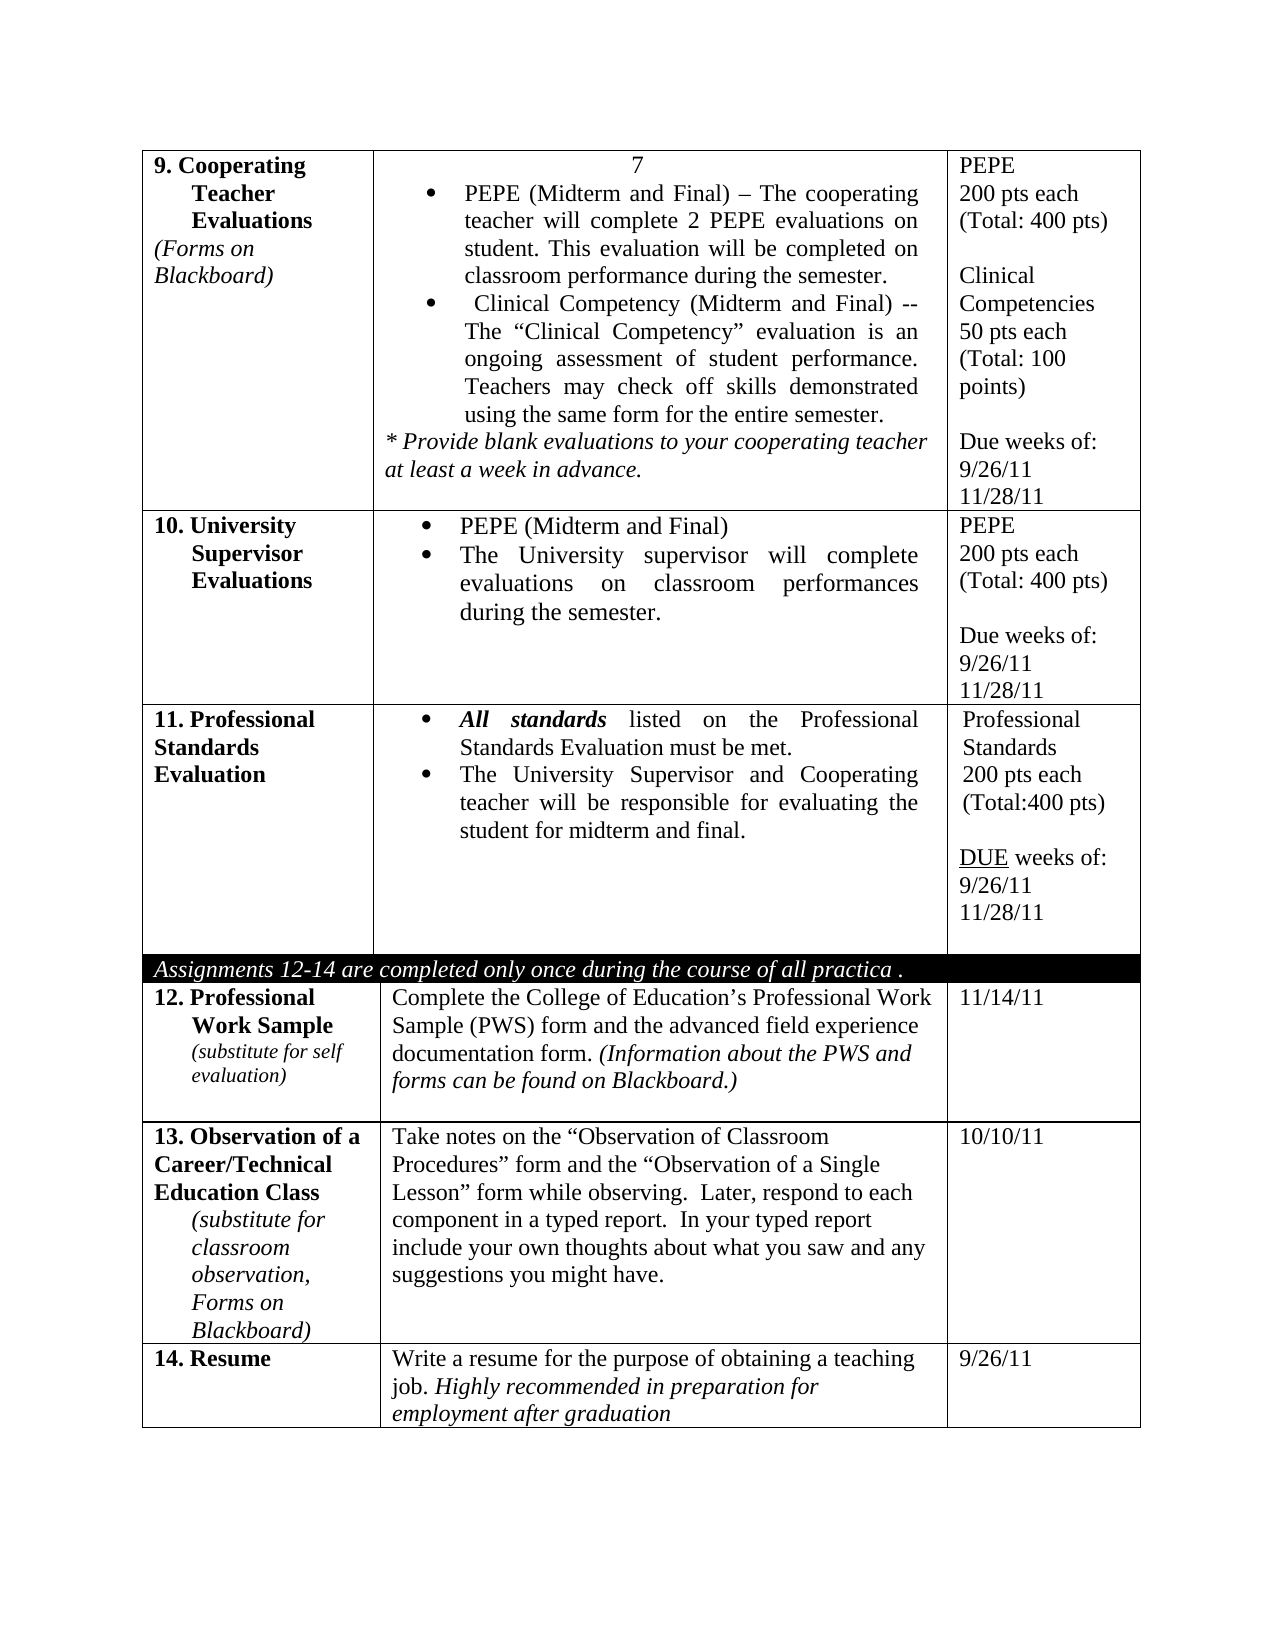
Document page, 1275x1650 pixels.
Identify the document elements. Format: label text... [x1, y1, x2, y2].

table_cell 11/14/11 [948, 983, 1140, 1121]
table_cell 10. University Supervisor Evaluations [143, 511, 373, 704]
table_cell 9/26/11 [948, 1344, 1140, 1427]
table_cell 12. Professional Work Sample (substitute for self evaluation) [143, 983, 380, 1121]
table_cell Write a resume for the purpose of obtaining a teaching job. Highly recommended in preparation for employment after graduation [381, 1344, 947, 1427]
table_cell PEPE 200 pts each (Total: 400 pts) Due weeks of: 9/26/11 11/28/11 [948, 511, 1140, 704]
table_cell 14. Resume [143, 1344, 380, 1427]
table_cell Take notes on the “Observation of Classroom Procedures” form and the “Observation of a Single Lesson” form while observing. Later, respond to each component in a typed report. In your typed report include your own thoughts about what you saw and any suggestions you might have. [381, 1123, 947, 1343]
table_cell All standards listed on the Professional Standards Evaluation must be met. The University Supervisor and Cooperating teacher will be responsible for evaluating the student for midterm and final. [374, 705, 947, 954]
table_cell Complete the College of Education’s Professional Work Sample (PWS) form and the advanced field experience documentation form. (Information about the PWS and forms can be found on Blackboard.) [381, 983, 947, 1121]
table_cell Assignments 12-14 are completed only once during the course of all practica . [143, 955, 947, 982]
table_cell PEPE (Midterm and Final) – The cooperating teacher will complete 2 PEPE evaluations on student. This evaluation will be completed on classroom performance during the semester. Clinical Competency (Midterm and Final) -- The “Clinical Competency” evaluation is an ongoing assessment of student performance. Teachers may check off skills demonstrated using the same form for the entire semester. * Provide blank evaluations to your cooperating teacher at least a week in advance. [374, 151, 947, 510]
table_cell PEPE 200 pts each (Total: 400 pts) Clinical Competencies 50 pts each (Total: 100 points) Due weeks of: 9/26/11 11/28/11 [948, 151, 1140, 510]
table_cell 10/10/11 [948, 1123, 1140, 1343]
table_cell [948, 955, 1140, 982]
table_cell PEPE (Midterm and Final) The University supervisor will complete evaluations on classroom performances during the semester. [374, 511, 947, 704]
table_cell 11. Professional Standards Evaluation [143, 705, 373, 954]
table_cell 9. Cooperating Teacher Evaluations (Forms on Blackboard) [143, 151, 373, 510]
table_cell Professional Standards 200 pts each (Total:400 pts) DUE weeks of: 9/26/11 11/28/11 [948, 705, 1140, 954]
table_cell 13. Observation of a Career/Technical Education Class (substitute for classroom observation, Forms on Blackboard) [143, 1123, 380, 1343]
